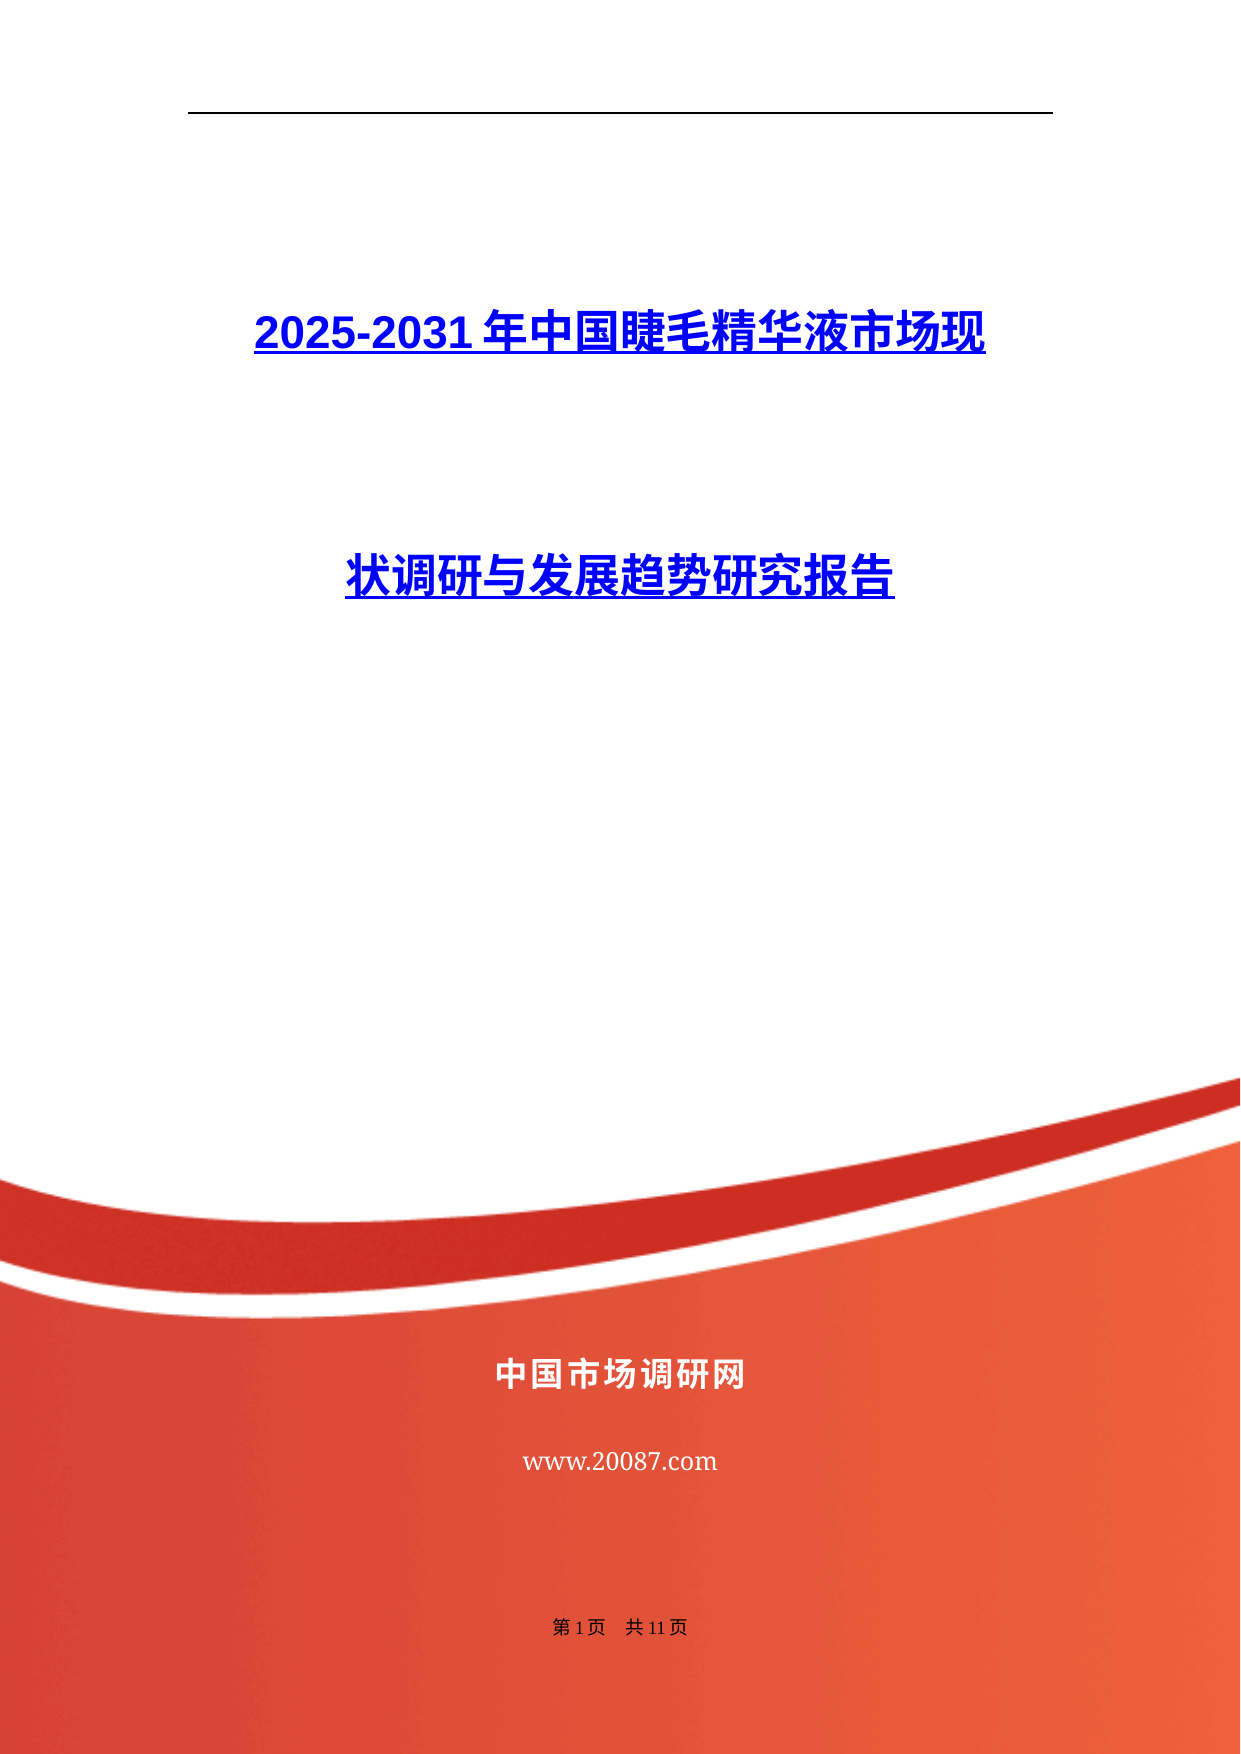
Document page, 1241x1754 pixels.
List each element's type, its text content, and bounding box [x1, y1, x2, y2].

table_header 2025-2031年中国睫毛精华液市场现状调研与发展趋势研究报告 [188, 207, 1053, 773]
picture [0, 1006, 1241, 1754]
text www.20087.com [187, 1428, 1053, 1493]
subtitle 中国市场调研网 [187, 1339, 1053, 1404]
